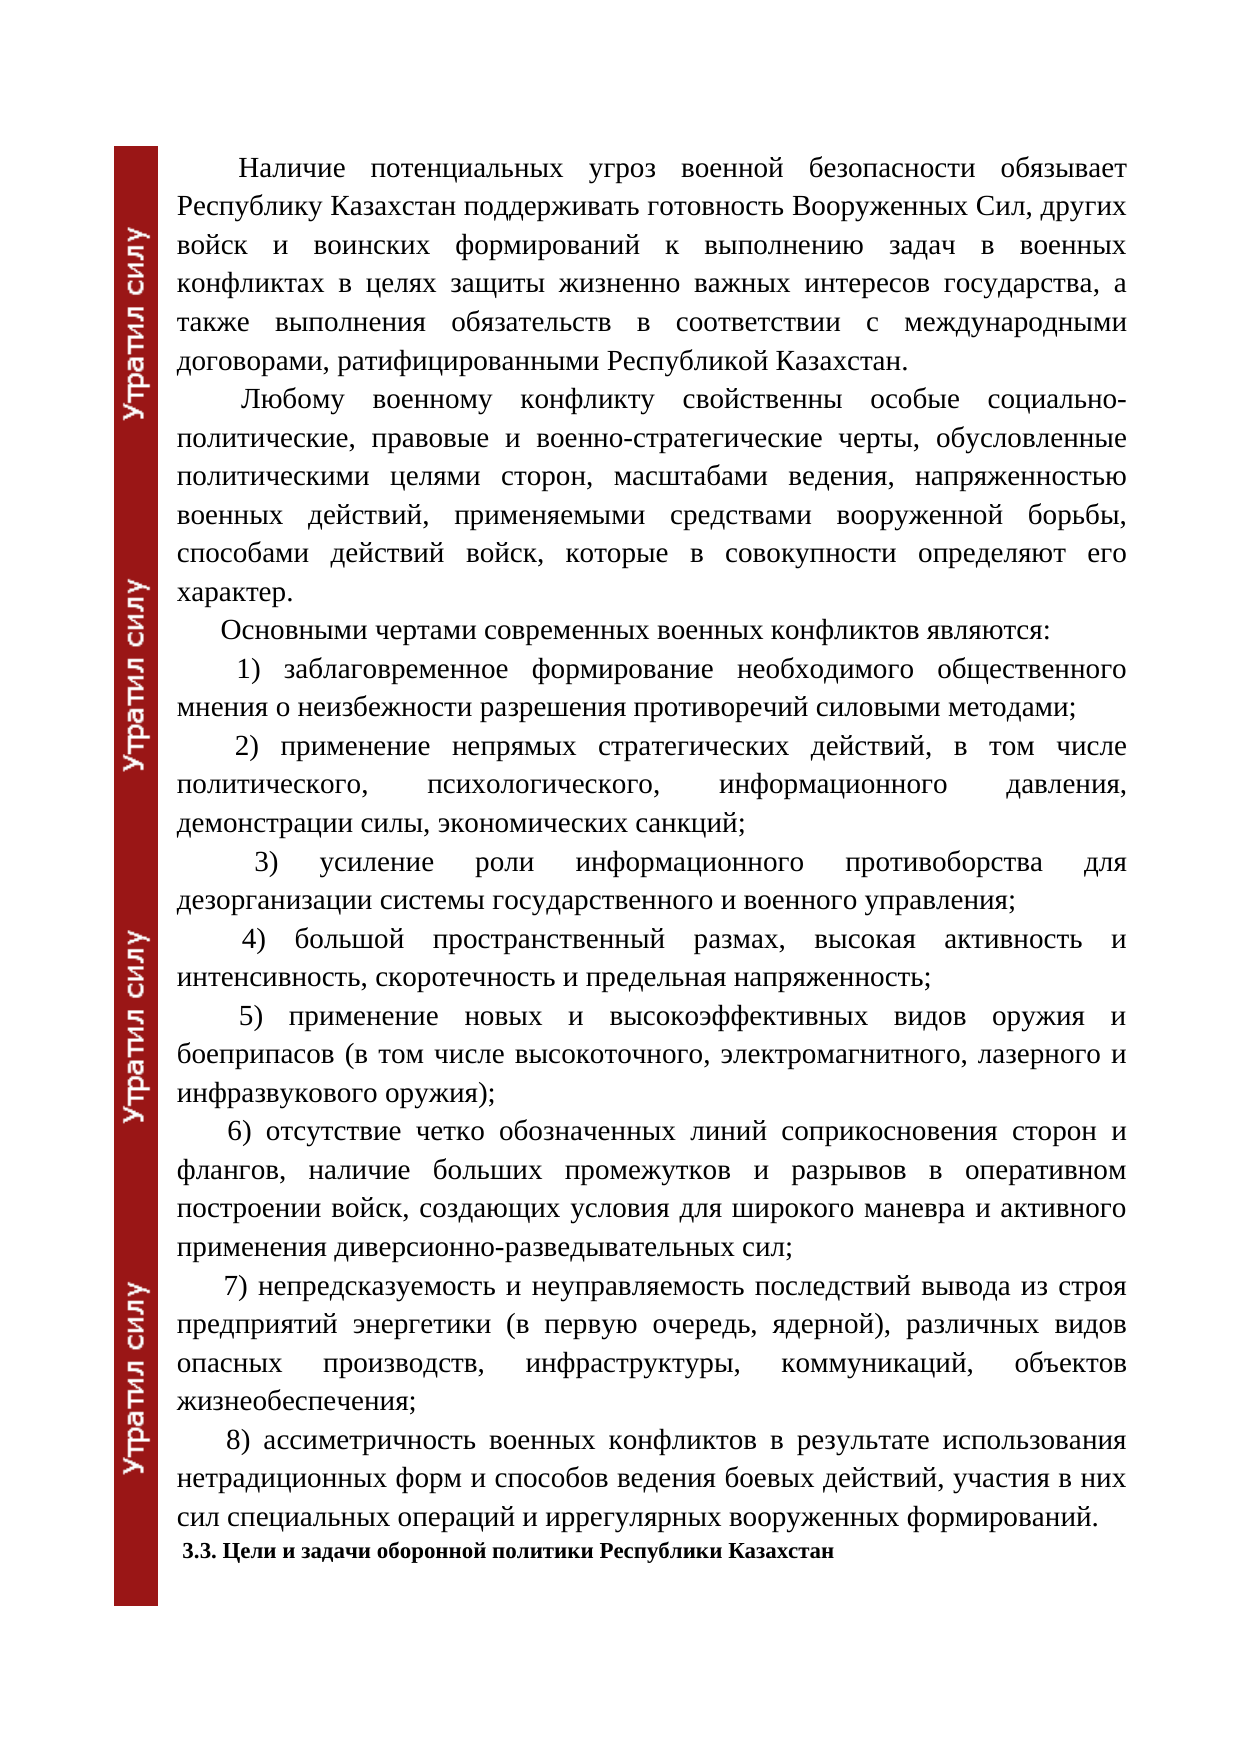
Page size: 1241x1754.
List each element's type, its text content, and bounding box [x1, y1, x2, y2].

picture [114, 1532, 158, 1537]
picture [114, 146, 158, 150]
text 1) заблаговременное формирование необходимого общественного мнения о неизбежности разрешения противоречий силовыми методами; [112, 651, 1128, 723]
picture [114, 376, 158, 381]
picture [114, 1108, 158, 1113]
text Основными чертами современных военных конфликтов являются: [112, 612, 1128, 646]
picture [114, 1417, 158, 1422]
picture [114, 723, 158, 728]
picture [114, 1564, 158, 1606]
picture [114, 1263, 158, 1268]
text Любому военному конфликту свойственны особые социально-политические, правовые и военно-стратегические черты, обусловленные политическими целями сторон, масштабами ведения, напряженностью военных действий, применяемыми средствами вооруженной борьбы, способами действий войск, которые в совокупности определяют его характер. [112, 381, 1128, 607]
text 6) отсутствие четко обозначенных линий соприкосновения сторон и флангов, наличие больших промежутков и разрывов в оперативном построении войск, создающих условия для широкого маневра и активного применения диверсионно-разведывательных сил; [112, 1113, 1128, 1263]
picture [114, 993, 158, 998]
text 7) непредсказуемость и неуправляемость последствий вывода из строя предприятий энергетики (в первую очередь, ядерной), различных видов опасных производств, инфраструктуры, коммуникаций, объектов жизнеобеспечения; [112, 1268, 1128, 1417]
picture [114, 646, 158, 651]
picture [114, 839, 158, 844]
picture [114, 607, 158, 612]
text 5) применение новых и высокоэффективных видов оружия и боеприпасов (в том числе высокоточного, электромагнитного, лазерного и инфразвукового оружия); [112, 998, 1128, 1108]
text 4) большой пространственный размах, высокая активность и интенсивность, скоротечность и предельная напряженность; [112, 921, 1128, 993]
text 8) ассиметричность военных конфликтов в результате использования нетрадиционных форм и способов ведения боевых действий, участия в них сил специальных операций и иррегулярных вооруженных формирований. [112, 1422, 1128, 1532]
text 2) применение непрямых стратегических действий, в том числе политического, психологического, информационного давления, демонстрации силы, экономических санкций; [112, 728, 1128, 839]
text Наличие потенциальных угроз военной безопасности обязывает Республику Казахстан поддерживать готовность Вооруженных Сил, других войск и воинских формирований к выполнению задач в военных конфликтах в целях защиты жизненно важных интересов государства, а также выполнения обязательств в соответствии с международными договорами, ратифицированными Республикой Казахстан. [112, 150, 1128, 376]
picture [114, 916, 158, 921]
text 3) усиление роли информационного противоборства для дезорганизации системы государственного и военного управления; [112, 844, 1128, 916]
text 3.3. Цели и задачи оборонной политики Республики Казахстан [112, 1537, 1128, 1564]
